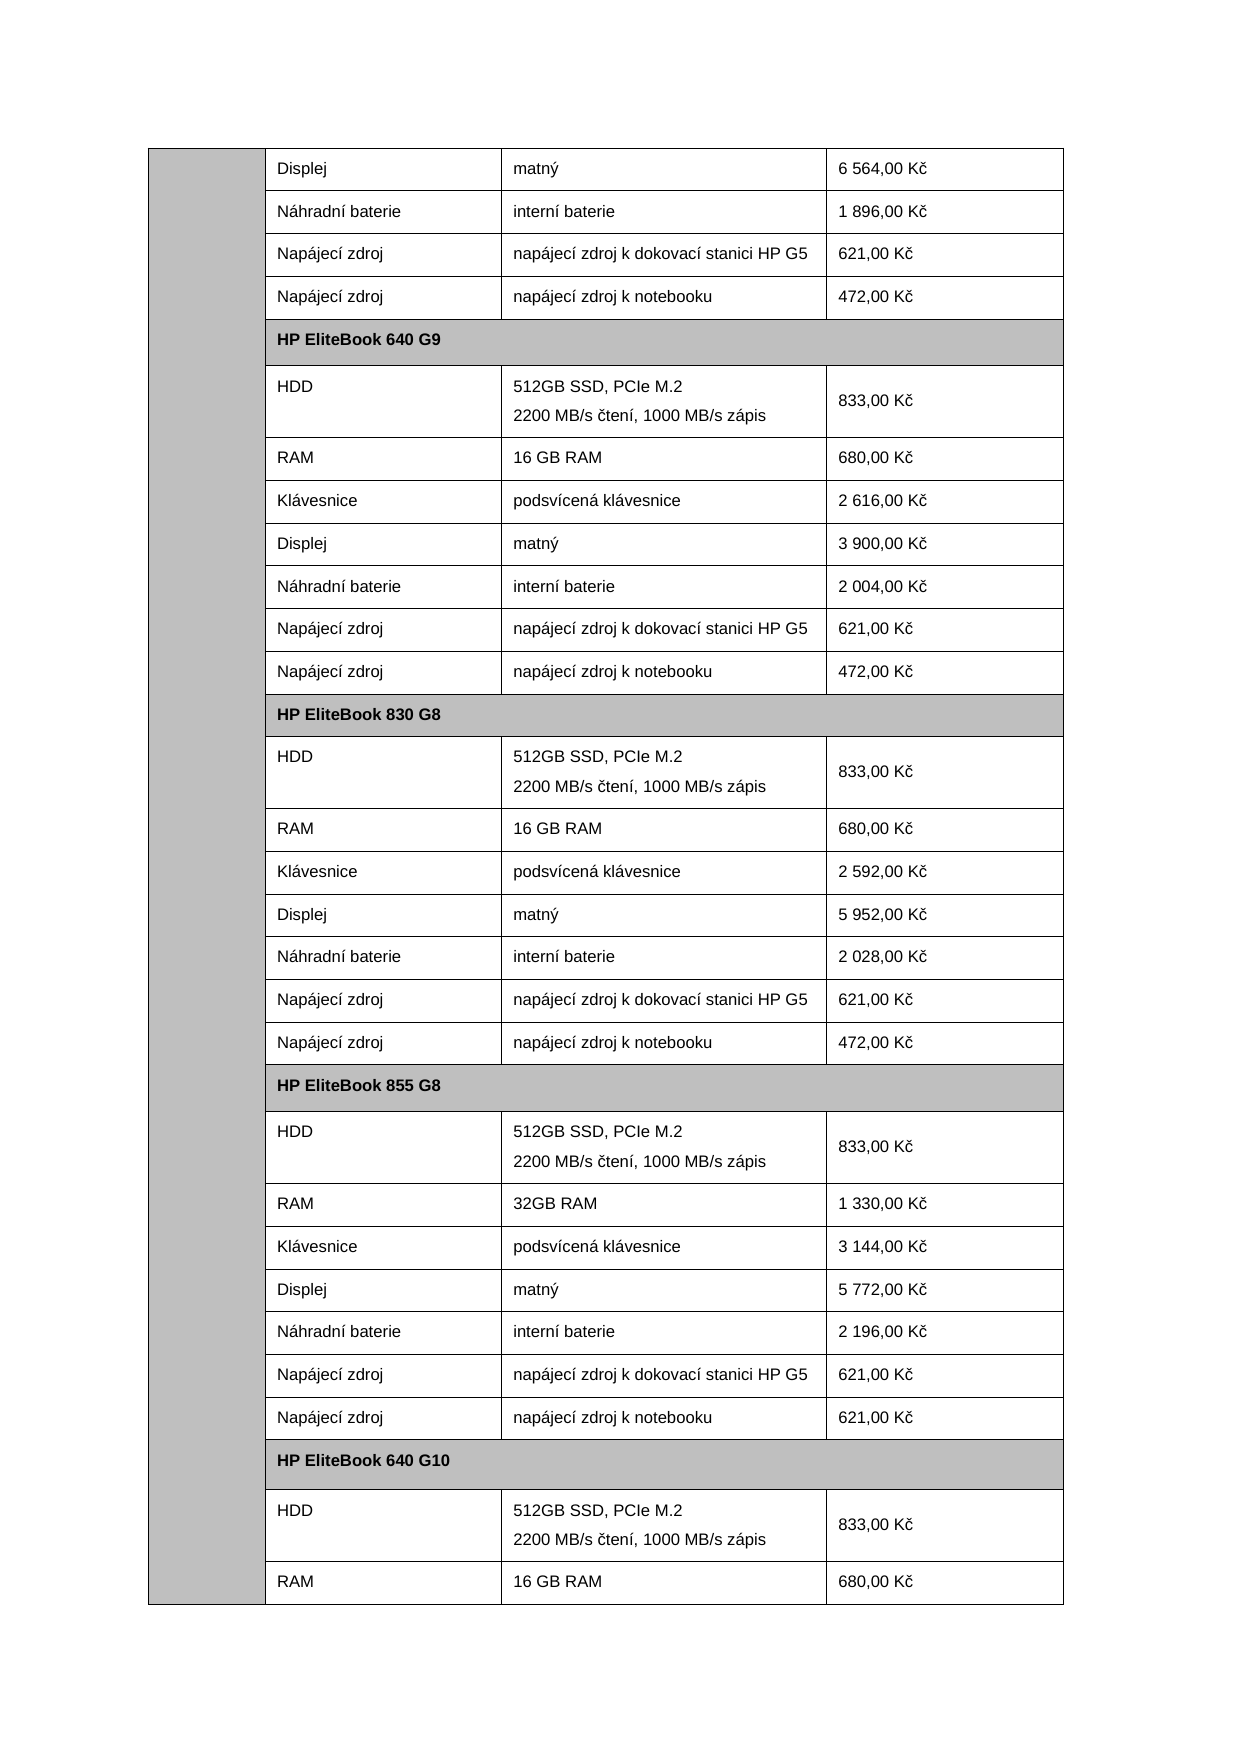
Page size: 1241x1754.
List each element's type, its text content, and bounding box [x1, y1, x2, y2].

table_cell napájecí zdroj k dokovací stanici HP G5 [502, 980, 826, 1022]
table_cell 32GB RAM [502, 1184, 826, 1226]
table_cell Displej [266, 524, 501, 565]
table_cell Náhradní baterie [266, 566, 501, 608]
table_cell 5 952,00 Kč [827, 895, 1063, 936]
table_cell HP EliteBook 830 G8 [266, 695, 1063, 736]
table_cell Napájecí zdroj [266, 1355, 501, 1397]
table_cell 2 592,00 Kč [827, 852, 1063, 893]
table_cell matný [502, 524, 826, 565]
table_cell interní baterie [502, 566, 826, 608]
table_cell matný [502, 149, 826, 190]
table_cell Napájecí zdroj [266, 277, 501, 318]
table_cell Náhradní baterie [266, 191, 501, 233]
table_cell 621,00 Kč [827, 234, 1063, 276]
table_cell podsvícená klávesnice [502, 852, 826, 893]
table_cell napájecí zdroj k dokovací stanici HP G5 [502, 609, 826, 651]
table_cell 512GB SSD, PCIe M.2 2200 MB/s čtení, 1000 MB/s zápis [502, 737, 826, 808]
table_cell matný [502, 1270, 826, 1311]
table_cell 2 616,00 Kč [827, 481, 1063, 523]
table_cell Napájecí zdroj [266, 609, 501, 651]
table_cell 6 564,00 Kč [827, 149, 1063, 190]
table_cell 833,00 Kč [827, 1490, 1063, 1561]
table_cell napájecí zdroj k notebooku [502, 652, 826, 693]
table_cell HP EliteBook 855 G8 [266, 1065, 1063, 1111]
table_cell 472,00 Kč [827, 1023, 1063, 1064]
table_cell HDD [266, 1490, 501, 1561]
table_cell 833,00 Kč [827, 737, 1063, 808]
table_cell 621,00 Kč [827, 1355, 1063, 1397]
table_cell HDD [266, 366, 501, 437]
table_cell 3 900,00 Kč [827, 524, 1063, 565]
table_cell napájecí zdroj k notebooku [502, 1023, 826, 1064]
table_cell 621,00 Kč [827, 609, 1063, 651]
table_cell 833,00 Kč [827, 366, 1063, 437]
table_cell 1 330,00 Kč [827, 1184, 1063, 1226]
table_cell 16 GB RAM [502, 1562, 826, 1604]
table_cell RAM [266, 438, 501, 480]
table_cell 512GB SSD, PCIe M.2 2200 MB/s čtení, 1000 MB/s zápis [502, 1112, 826, 1183]
table_cell 472,00 Kč [827, 652, 1063, 693]
table_cell napájecí zdroj k dokovací stanici HP G5 [502, 1355, 826, 1397]
table_cell 680,00 Kč [827, 1562, 1063, 1604]
table_cell RAM [266, 1184, 501, 1226]
table_cell podsvícená klávesnice [502, 481, 826, 523]
table_cell Klávesnice [266, 1227, 501, 1268]
table_cell matný [502, 895, 826, 936]
table_cell Napájecí zdroj [266, 234, 501, 276]
table_cell podsvícená klávesnice [502, 1227, 826, 1268]
table_cell Napájecí zdroj [266, 1398, 501, 1439]
table_cell 2 196,00 Kč [827, 1312, 1063, 1354]
table_cell napájecí zdroj k notebooku [502, 1398, 826, 1439]
table_cell HDD [266, 737, 501, 808]
table_cell 2 028,00 Kč [827, 937, 1063, 979]
table_cell interní baterie [502, 1312, 826, 1354]
table_cell 621,00 Kč [827, 1398, 1063, 1439]
table_cell 680,00 Kč [827, 809, 1063, 851]
table_cell 3 144,00 Kč [827, 1227, 1063, 1268]
table_cell Náhradní baterie [266, 937, 501, 979]
table_cell 16 GB RAM [502, 809, 826, 851]
table_cell Náhradní baterie [266, 1312, 501, 1354]
table_cell 512GB SSD, PCIe M.2 2200 MB/s čtení, 1000 MB/s zápis [502, 366, 826, 437]
table_cell napájecí zdroj k dokovací stanici HP G5 [502, 234, 826, 276]
table_cell 5 772,00 Kč [827, 1270, 1063, 1311]
table_cell HP EliteBook 640 G9 [266, 320, 1063, 365]
table_cell interní baterie [502, 937, 826, 979]
table_cell 2 004,00 Kč [827, 566, 1063, 608]
table_cell 512GB SSD, PCIe M.2 2200 MB/s čtení, 1000 MB/s zápis [502, 1490, 826, 1561]
table_cell Klávesnice [266, 852, 501, 893]
table_cell interní baterie [502, 191, 826, 233]
table_cell HDD [266, 1112, 501, 1183]
table_cell 1 896,00 Kč [827, 191, 1063, 233]
table_cell HP EliteBook 640 G10 [266, 1440, 1063, 1489]
table_cell Napájecí zdroj [266, 652, 501, 693]
table_cell napájecí zdroj k notebooku [502, 277, 826, 318]
table_cell RAM [266, 1562, 501, 1604]
table_cell Displej [266, 1270, 501, 1311]
table_cell Napájecí zdroj [266, 1023, 501, 1064]
table_cell 621,00 Kč [827, 980, 1063, 1022]
table_cell 833,00 Kč [827, 1112, 1063, 1183]
table_cell Klávesnice [266, 481, 501, 523]
table_cell Napájecí zdroj [266, 980, 501, 1022]
table_cell Displej [266, 895, 501, 936]
table_cell 16 GB RAM [502, 438, 826, 480]
table_cell Displej [266, 149, 501, 190]
table_cell 680,00 Kč [827, 438, 1063, 480]
table_cell RAM [266, 809, 501, 851]
table_cell 472,00 Kč [827, 277, 1063, 318]
